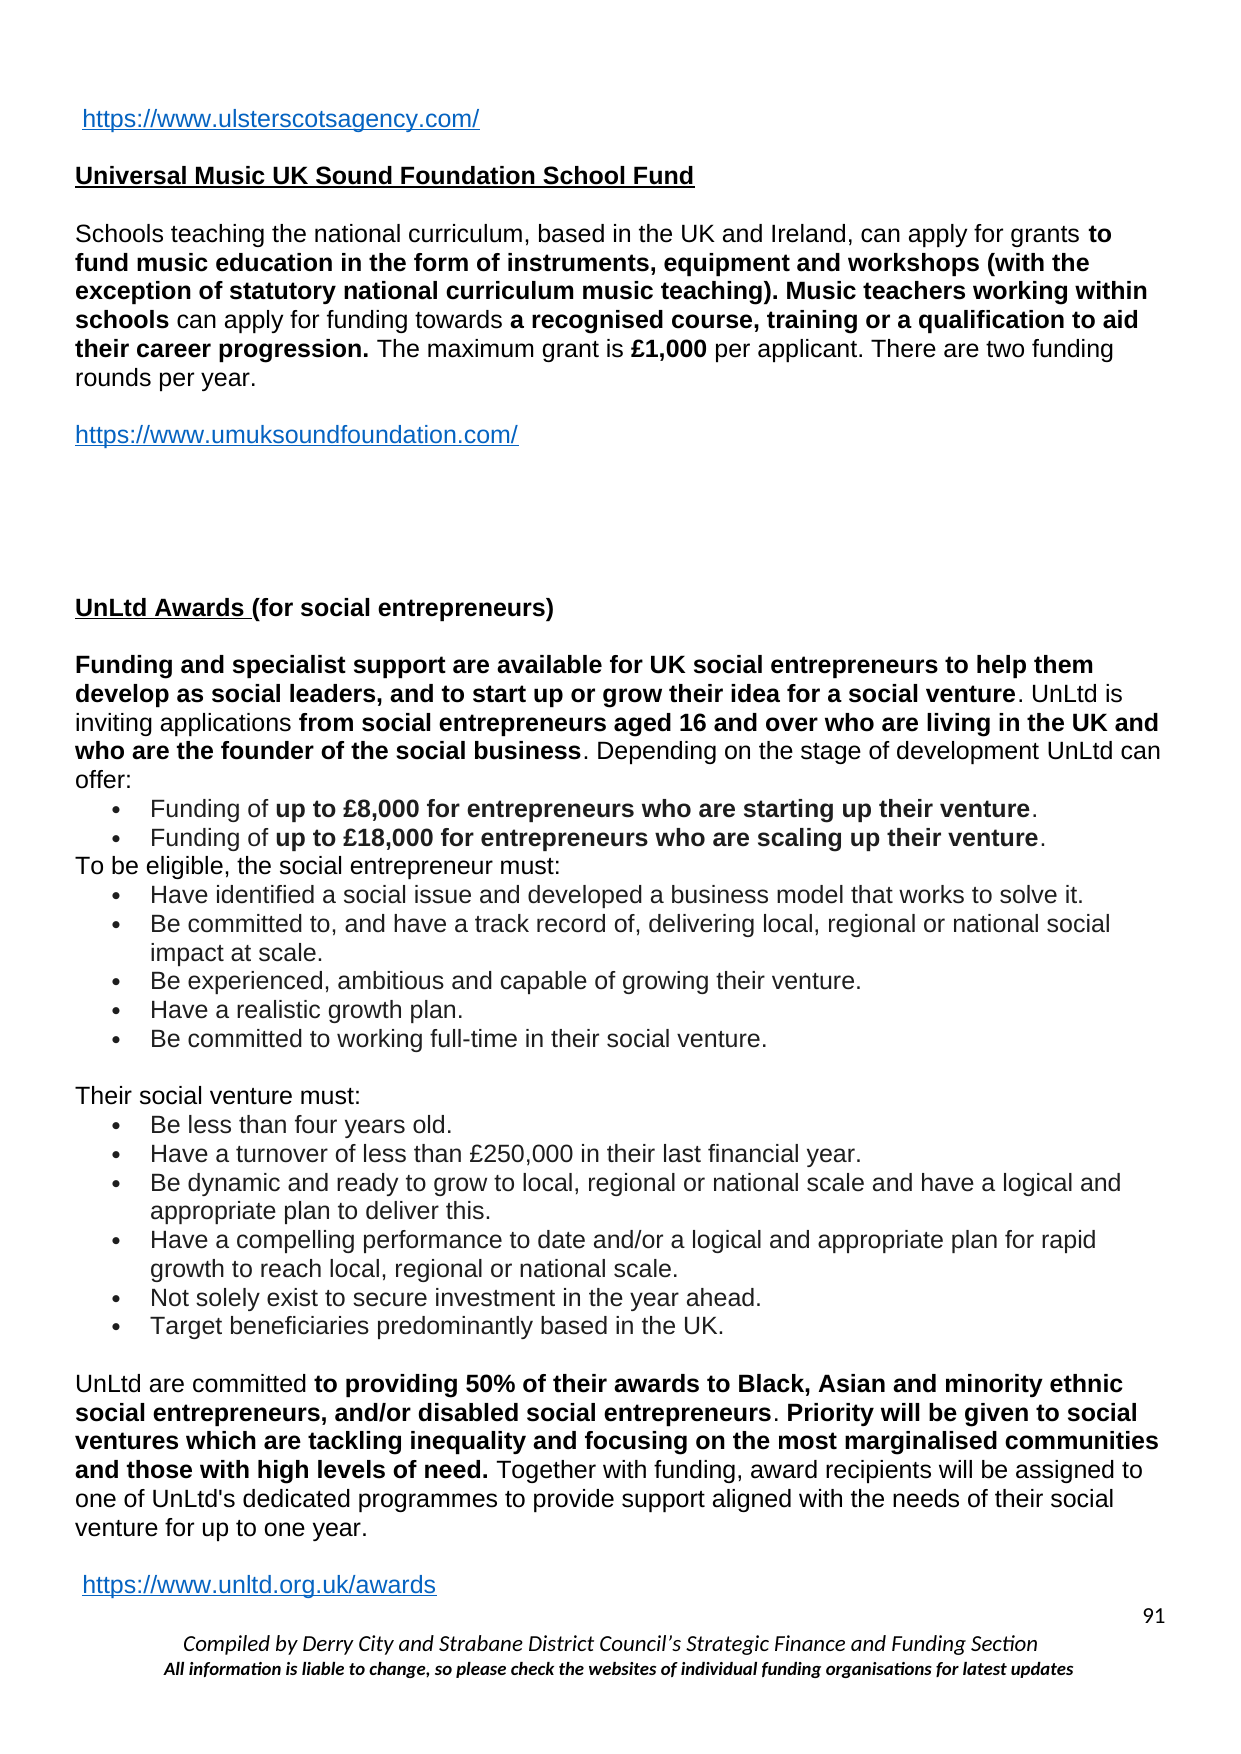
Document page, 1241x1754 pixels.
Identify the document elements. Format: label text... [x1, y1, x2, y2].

list Be dynamic and ready to grow to local, regional or national scale and have a logical and appropriate plan to deliver this. [112, 1167, 1165, 1225]
text https://www.unltd.org.uk/awards [75, 1570, 1165, 1599]
list Have a turnover of less than £250,000 in their last financial year. [112, 1139, 1165, 1167]
text https://www.ulsterscotsagency.com/ [75, 104, 1165, 132]
text https://www.umuksoundfoundation.com/ [75, 420, 1165, 449]
list Be committed to working full-time in their social venture. [112, 1024, 1165, 1052]
list Target beneficiaries predominantly based in the UK. [112, 1311, 1165, 1340]
list Have a compelling performance to date and/or a logical and appropriate plan for rapid growth to reach local, regional or national scale. [112, 1225, 1165, 1282]
list Have a realistic growth plan. [112, 995, 1165, 1024]
list Be less than four years old. [112, 1110, 1165, 1139]
text UnLtd Awards (for social entrepreneurs) [75, 592, 1165, 621]
text Their social venture must: [75, 1081, 1165, 1110]
list Not solely exist to secure investment in the year ahead. [112, 1282, 1165, 1311]
list Funding of up to £8,000 for entrepreneurs who are starting up their venture. [112, 794, 1165, 822]
list Be experienced, ambitious and capable of growing their venture. [112, 966, 1165, 995]
list Have identified a social issue and developed a business model that works to solve it. [112, 880, 1165, 909]
text Funding and specialist support are available for UK social entrepreneurs to help them develop as social leaders, and to start up or grow their idea for a social venture. UnLtd is inviting applications from social entrepreneurs aged 16 and over who are living in the UK and who are the founder of the social business. Depending on the stage of development UnLtd can offer: [75, 650, 1165, 794]
list Funding of up to £18,000 for entrepreneurs who are scaling up their venture. [112, 822, 1165, 851]
list Be committed to, and have a track record of, delivering local, regional or national social impact at scale. [112, 909, 1165, 966]
text Schools teaching the national curriculum, based in the UK and Ireland, can apply for grants to fund music education in the form of instruments, equipment and workshops (with the exception of statutory national curriculum music teaching). Music teachers working within schools can apply for funding towards a recognised course, training or a qualification to aid their career progression. The maximum grant is £1,000 per applicant. There are two funding rounds per year. [75, 219, 1165, 391]
text UnLtd are committed to providing 50% of their awards to Black, Asian and minority ethnic social entrepreneurs, and/or disabled social entrepreneurs. Priority will be given to social ventures which are tackling inequality and focusing on the most marginalised communities and those with high levels of need. Together with funding, award recipients will be assigned to one of UnLtd's dedicated programmes to provide support aligned with the needs of their social venture for up to one year. [75, 1369, 1165, 1541]
text Universal Music UK Sound Foundation School Fund [75, 161, 1165, 190]
text To be eligible, the social entrepreneur must: [75, 851, 1165, 880]
